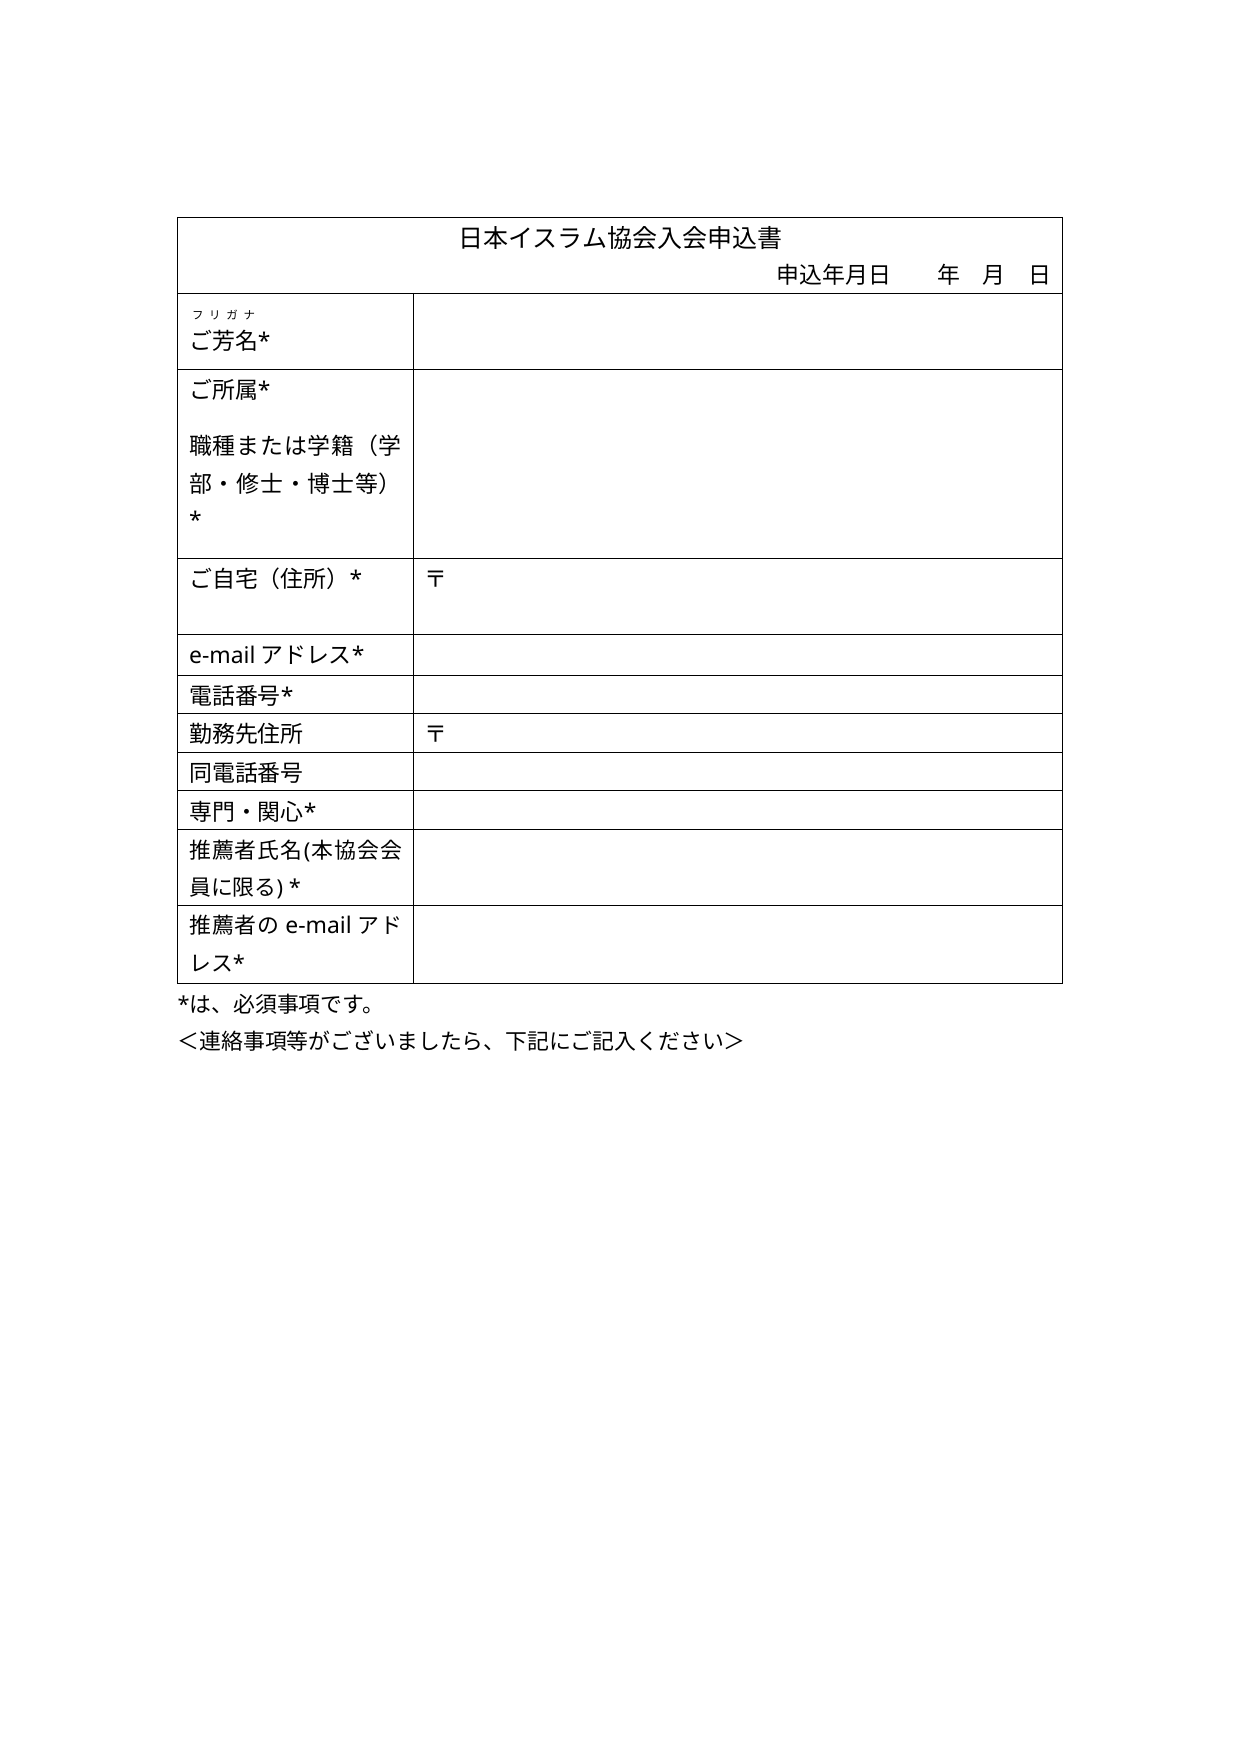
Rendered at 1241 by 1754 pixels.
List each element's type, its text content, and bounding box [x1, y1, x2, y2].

table_header 日本イスラム協会入会申込書 申込年月日 年 月 日 [178, 218, 1062, 293]
table_cell [414, 635, 1062, 674]
text *は、必須事項です。 [177, 984, 1063, 1021]
table_cell 勤務先住所 [178, 714, 413, 752]
table_cell [414, 791, 1062, 829]
table_cell [414, 906, 1062, 983]
table_cell 〒 [414, 714, 1062, 752]
table_cell [414, 676, 1062, 713]
table_cell 同電話番号 [178, 753, 413, 790]
table_cell * [178, 294, 413, 369]
table_cell e-mailアドレス* [178, 635, 413, 674]
table_cell ご所属* 職種または学籍（学部・修士・博士等）* [178, 370, 413, 557]
table_cell ご自宅（住所）* [178, 559, 413, 633]
table_cell 推薦者のe-mailアドレス* [178, 906, 413, 983]
table_cell 〒 [414, 559, 1062, 633]
table_cell [414, 753, 1062, 790]
table_cell 推薦者氏名(本協会会員に限る) * [178, 830, 413, 905]
table_cell 電話番号* [178, 676, 413, 713]
table_cell 専門・関心* [178, 791, 413, 829]
table_cell [414, 294, 1062, 369]
table_cell [414, 830, 1062, 905]
text ＜連絡事項等がございましたら、下記にご記入ください＞ [177, 1021, 1063, 1059]
table_cell [414, 370, 1062, 557]
